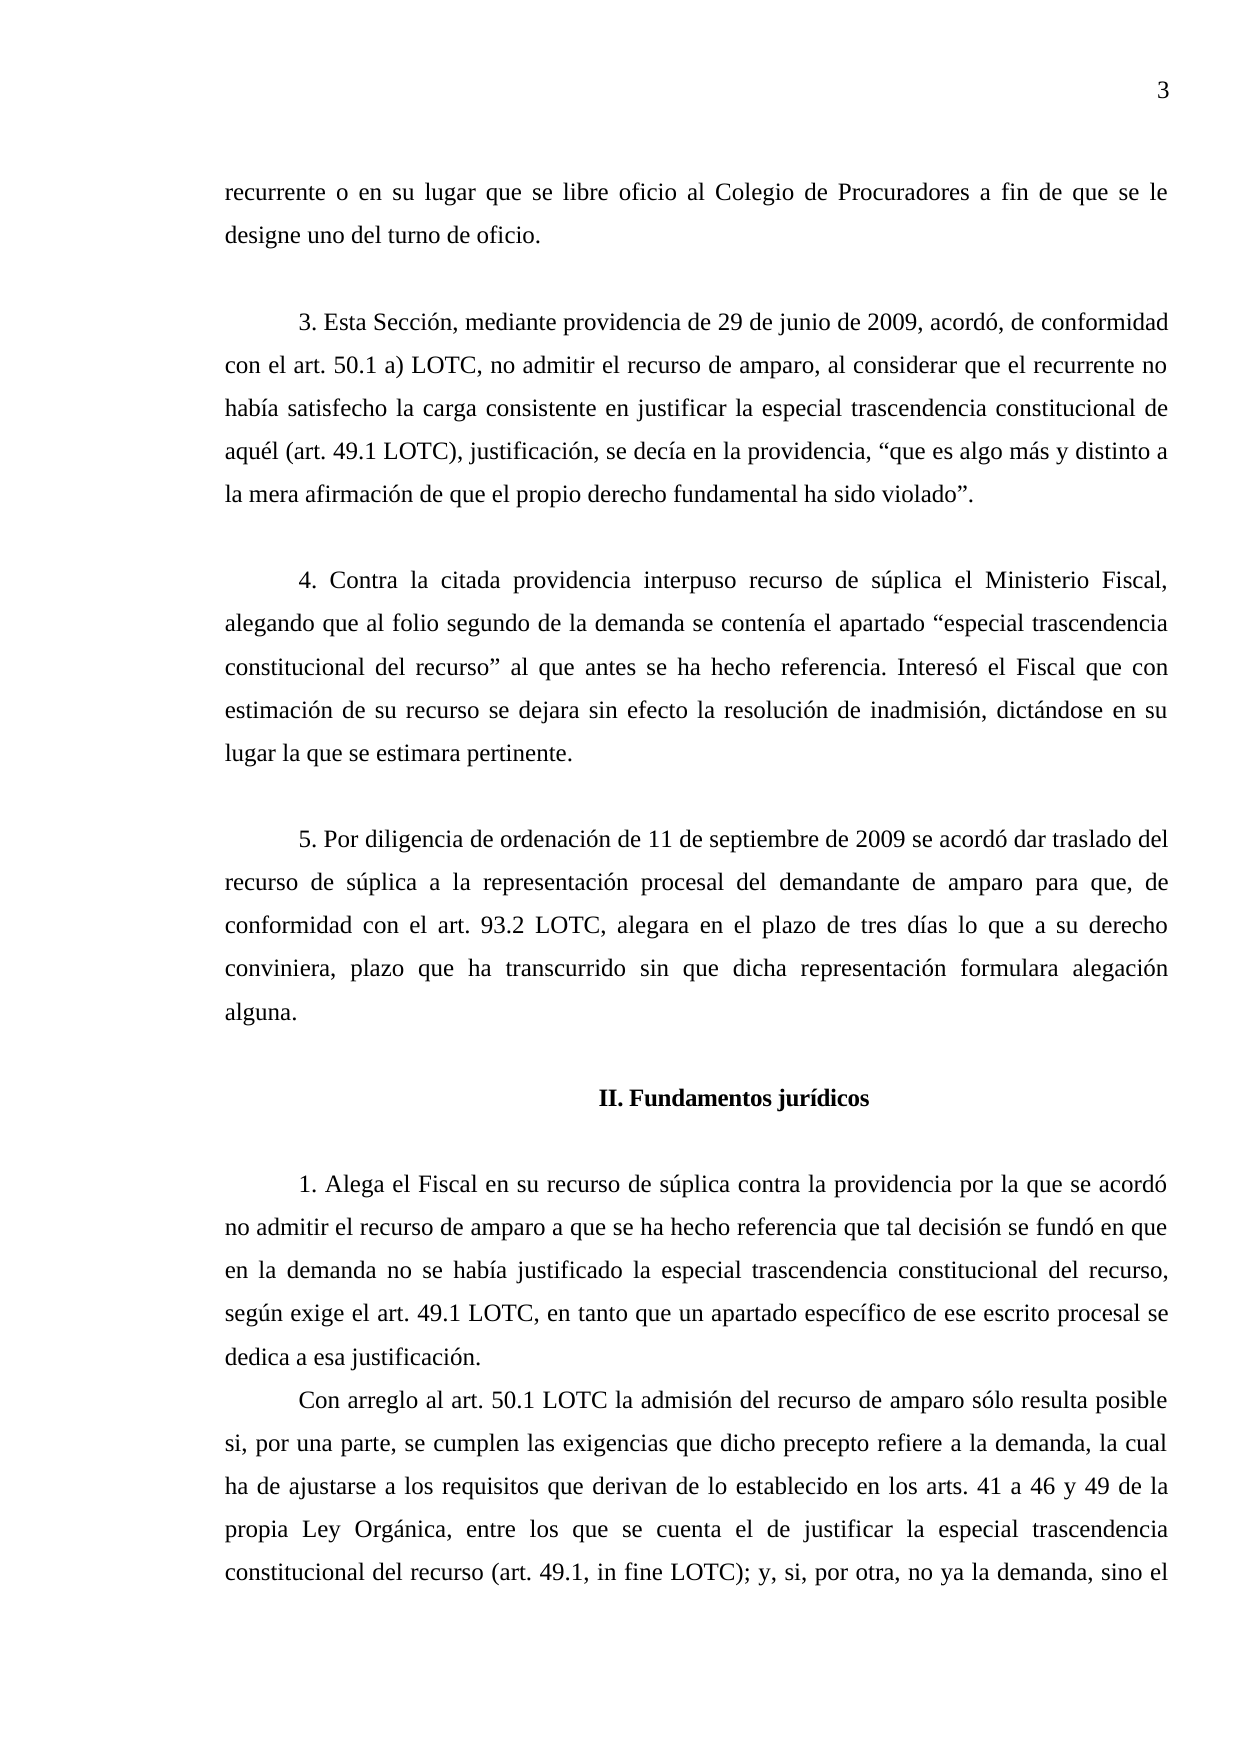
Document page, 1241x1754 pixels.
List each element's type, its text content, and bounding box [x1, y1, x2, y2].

text 1. Alega el Fiscal en su recurso de súplica contra la providencia por la que se acordó no admitir el recurso de amparo a que se ha hecho referencia que tal decisión se fundó en que en la demanda no se había justificado la especial trascendencia constitucional del recurso, según exige el art. 49.1 LOTC, en tanto que un apartado específico de ese escrito procesal se dedica a esa justificación. [224, 1169, 1169, 1370]
subtitle II. Fundamentos jurídicos [224, 1083, 1169, 1112]
text 4. Contra la citada providencia interpuso recurso de súplica el Ministerio Fiscal, alegando que al folio segundo de la demanda se contenía el apartado “especial trascendencia constitucional del recurso” al que antes se ha hecho referencia. Interesó el Fiscal que con estimación de su recurso se dejara sin efecto la resolución de inadmisión, dictándose en su lugar la que se estimara pertinente. [224, 565, 1169, 767]
text 3. Esta Sección, mediante providencia de 29 de junio de 2009, acordó, de conformidad con el art. 50.1 a) LOTC, no admitir el recurso de amparo, al considerar que el recurrente no había satisfecho la carga consistente en justificar la especial trascendencia constitucional de aquél (art. 49.1 LOTC), justificación, se decía en la providencia, “que es algo más y distinto a la mera afirmación de que el propio derecho fundamental ha sido violado”. [224, 307, 1169, 508]
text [224, 177, 1169, 249]
text 5. Por diligencia de ordenación de 11 de septiembre de 2009 se acordó dar traslado del recurso de súplica a la representación procesal del demandante de amparo para que, de conformidad con el art. 93.2 LOTC, alegara en el plazo de tres días lo que a su derecho conviniera, plazo que ha transcurrido sin que dicha representación formulara alegación alguna. [224, 824, 1169, 1025]
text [224, 1385, 1169, 1586]
